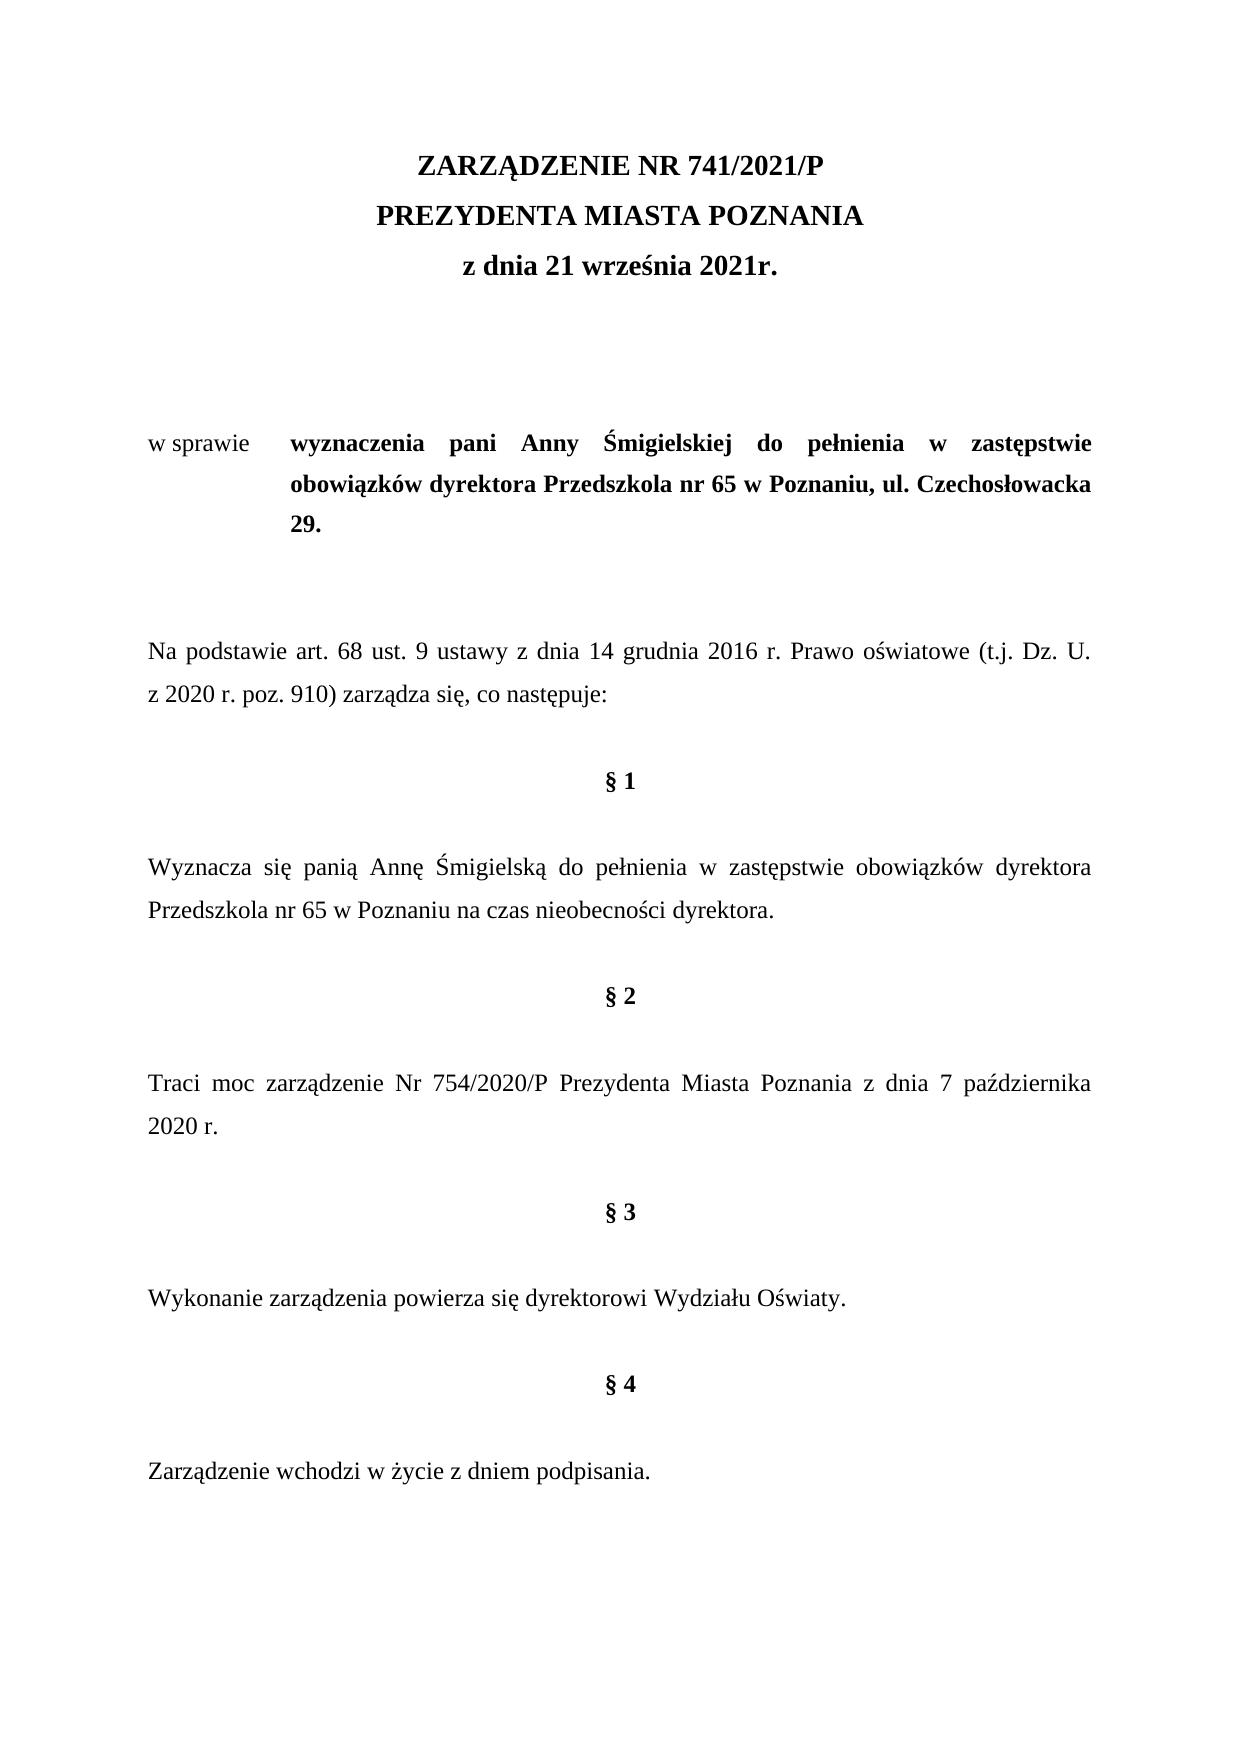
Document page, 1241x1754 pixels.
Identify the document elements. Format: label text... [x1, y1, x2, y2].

subtitle ZARZĄDZENIE NR [148, 148, 1093, 181]
text Traci moc zarządzenie Nr 754/2020/P Prezydenta Miasta Poznania z dnia 7 października 2020 r. [148, 1068, 1093, 1139]
text Wyznacza się panią Annę Śmigielską do pełnienia w zastępstwie obowiązków dyrektora Przedszkola nr 65 w Poznaniu na czas nieobecności dyrektora. [148, 852, 1093, 924]
text § 3 [148, 1197, 1093, 1226]
text Wykonanie zarządzenia powierza się dyrektorowi Wydziału Oświaty. [148, 1283, 1093, 1312]
table_header w sprawie [136, 428, 279, 550]
text § 1 [148, 766, 1093, 794]
text § 2 [148, 981, 1093, 1010]
subtitle PREZYDENTA MIASTA POZNANIA [148, 198, 1093, 231]
text Na podstawie art. 68 ust. 9 ustawy z dnia 14 grudnia 2016 r. Prawo oświatowe (t.j. Dz. U. z 2020 r. poz. 910) zarządza się, co następuje: [148, 636, 1093, 708]
text § 4 [148, 1369, 1093, 1398]
text Zarządzenie wchodzi w życie z dniem podpisania. [148, 1456, 1093, 1484]
table_header wyznaczenia pani Anny Śmigielskiej do pełnienia w zastępstwie obowiązków dyrektora Przedszkola nr 65 w Poznaniu, ul. Czechosłowacka 29. [279, 428, 1104, 550]
text z dnia 21 września 2021r. [148, 248, 1093, 282]
